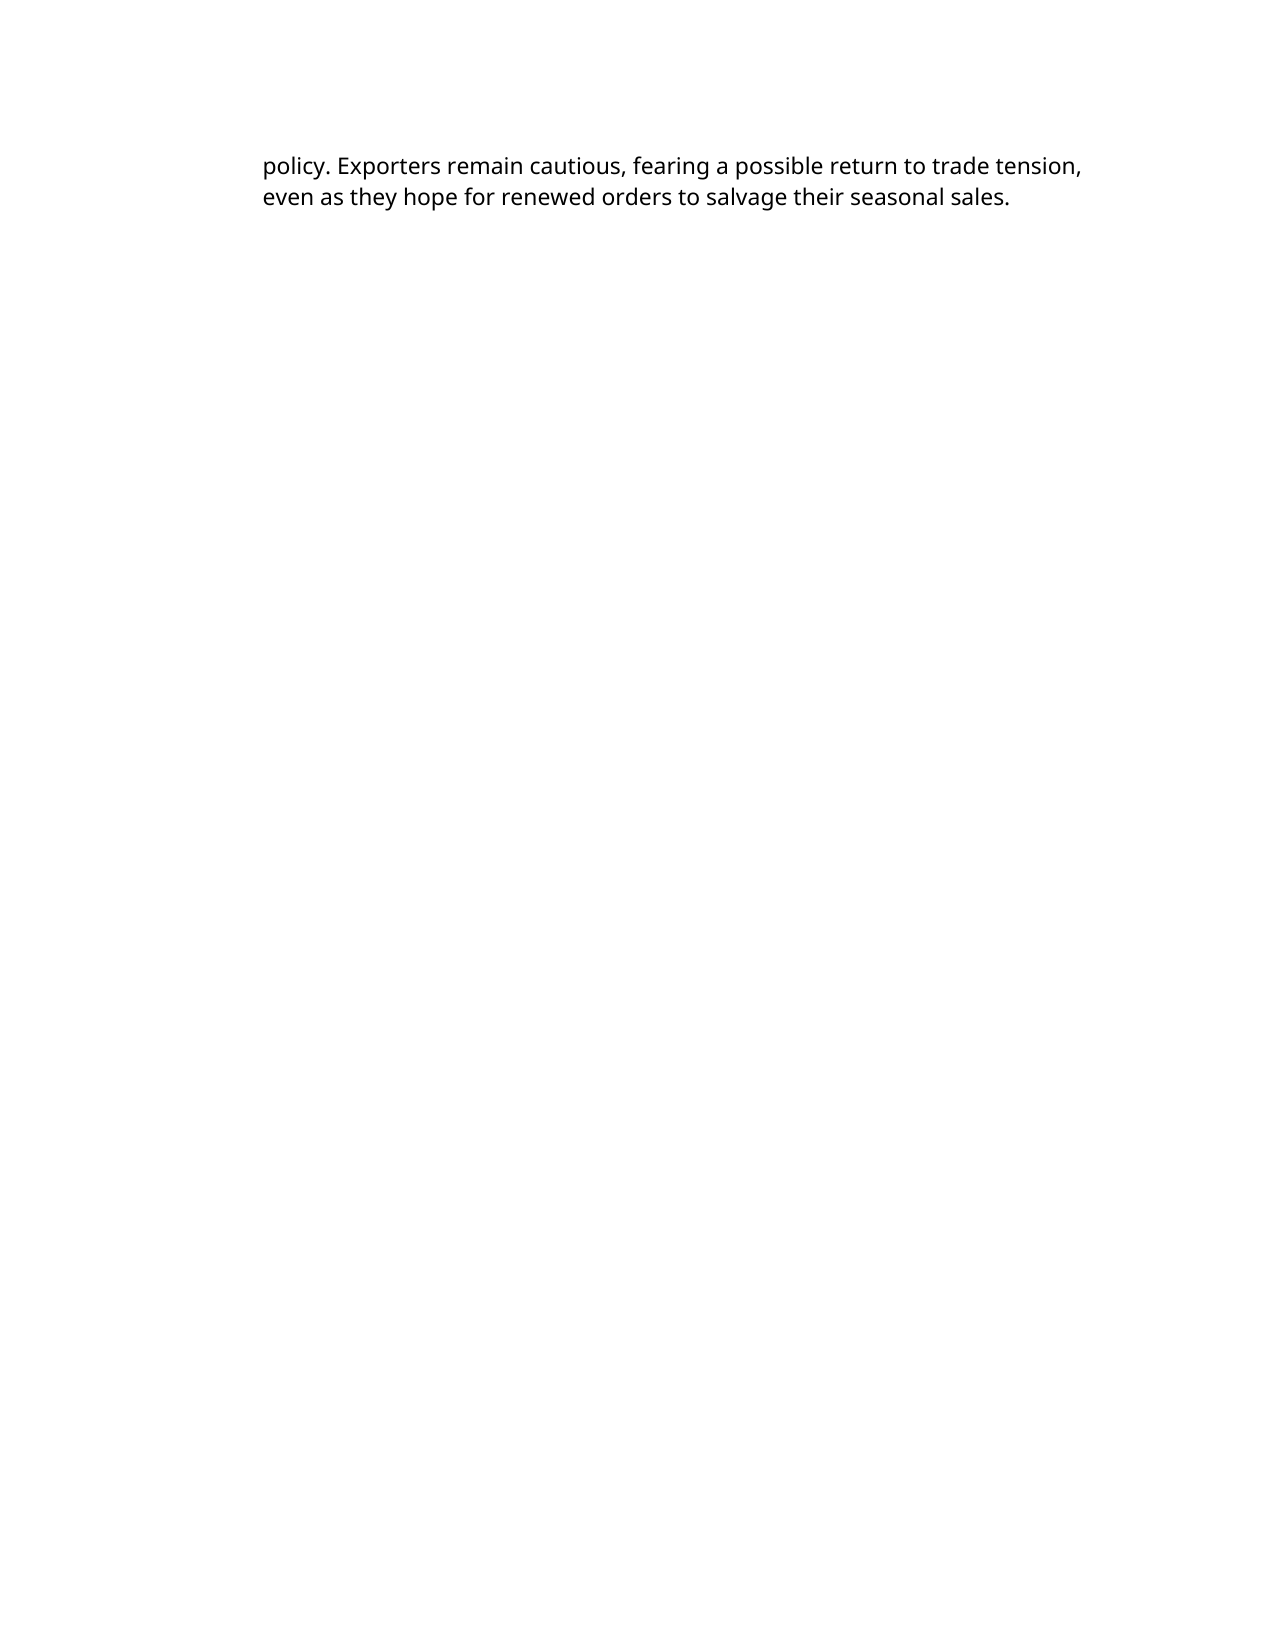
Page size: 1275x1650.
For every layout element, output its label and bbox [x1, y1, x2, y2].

list [225, 150, 1087, 212]
